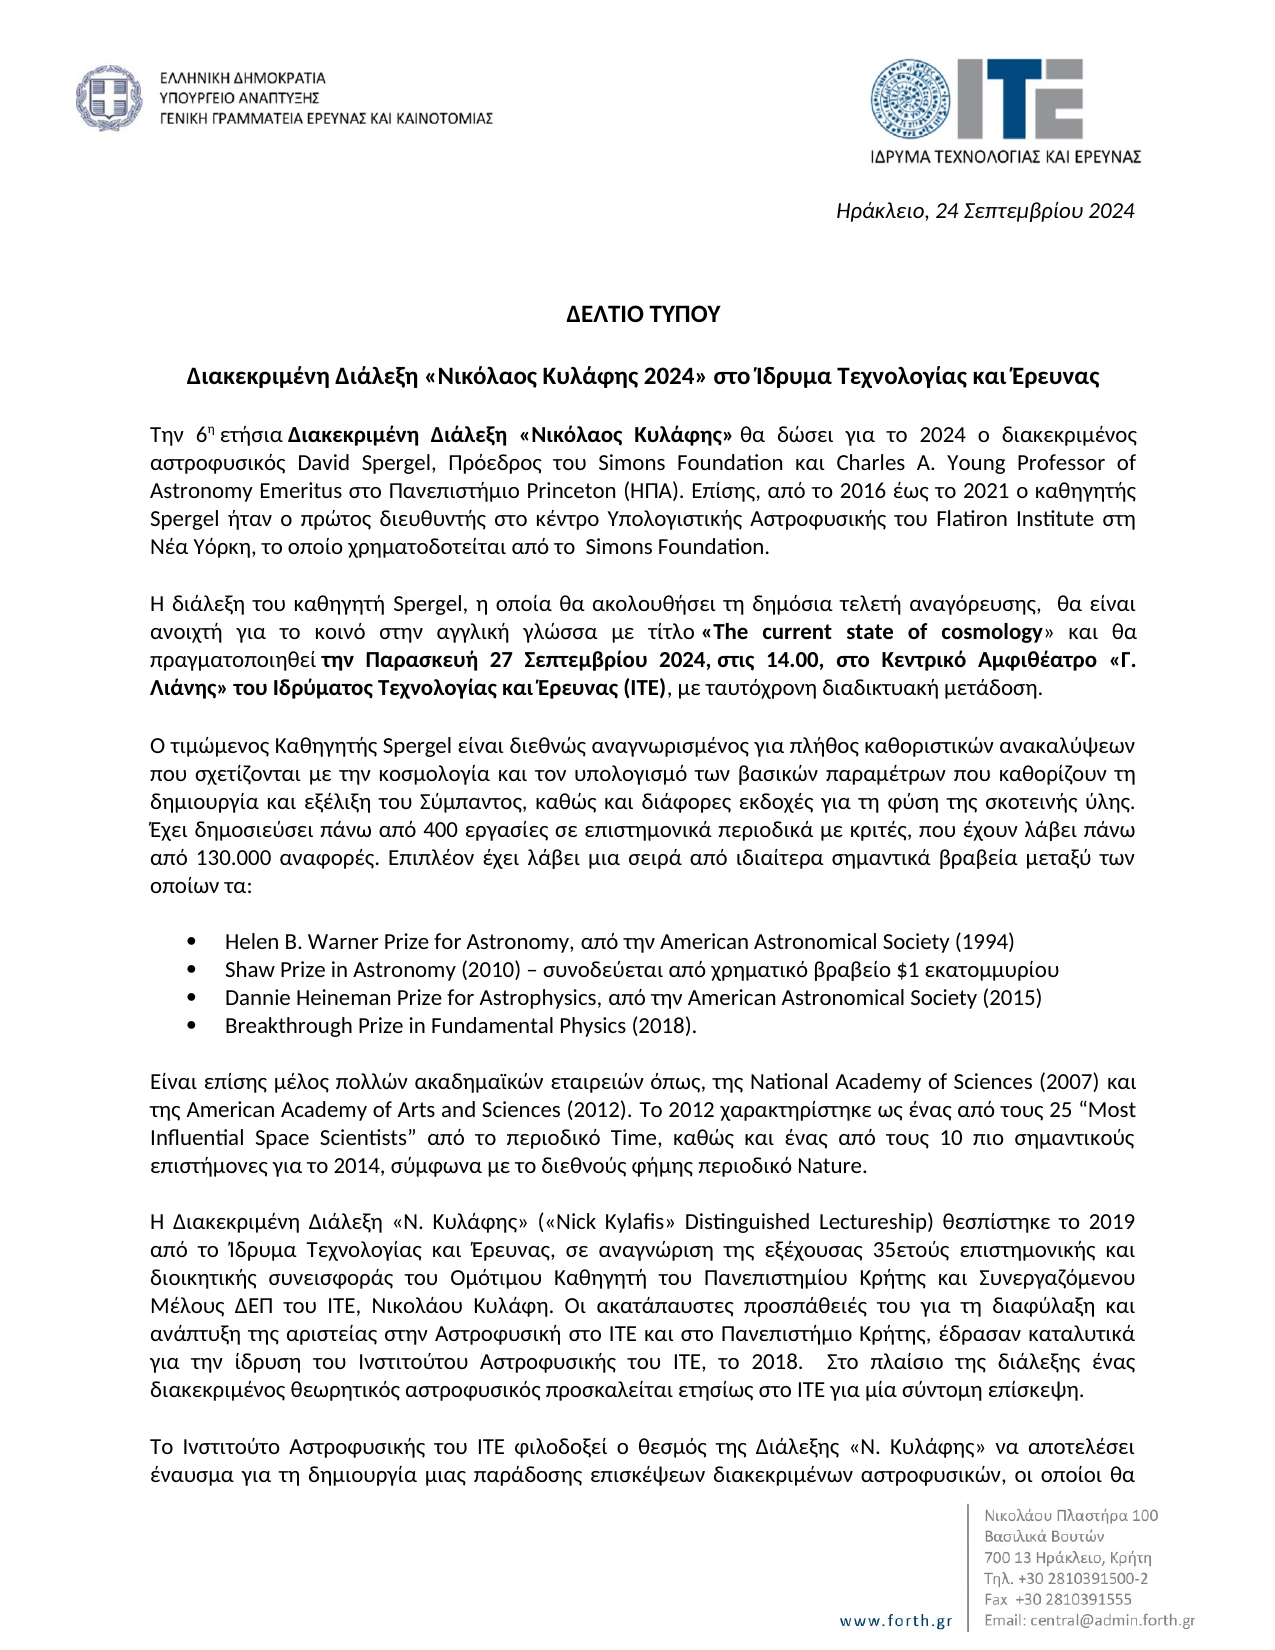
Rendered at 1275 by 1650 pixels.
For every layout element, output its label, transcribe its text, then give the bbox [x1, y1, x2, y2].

text Ο τιμώμενος Καθηγητής Spergel είναι διεθνώς αναγνωρισμένος για πλήθος καθοριστικών ανακαλύψεων που σχετίζονται με την κοσμολογία και τον υπολογισμό των βασικών παραμέτρων που καθορίζουν τη δημιουργία και εξέλιξη του Σύμπαντος, καθώς και διάφορες εκδοχές για τη φύση της σκοτεινής ύλης. Έχει δημοσιεύσει πάνω από 400 εργασίες σε επιστημονικά περιοδικά με κριτές, που έχουν λάβει πάνω από 130.000 αναφορές. Επιπλέον έχει λάβει μια σειρά από ιδιαίτερα σημαντικά βραβεία μεταξύ των οποίων τα: [150, 731, 1137, 899]
text ΔΕΛΤΙΟ ΤΥΠΟΥ [150, 298, 1137, 329]
picture [829, 1500, 1199, 1635]
list Dannie Heineman Prize for Astrophysics, από την American Astronomical Society (2015) [187, 983, 1137, 1011]
list Helen B. Warner Prize for Astronomy, από την American Astronomical Society (1994) [187, 927, 1137, 955]
text H Διακεκριμένη Διάλεξη «Ν. Κυλάφης» («Nick Kylafis» Distinguished Lectureship) θεσπίστηκε το 2019 από το Ίδρυμα Τεχνολογίας και Έρευνας, σε αναγνώριση της εξέχουσας 35ετούς επιστημονικής και διοικητικής συνεισφοράς του Ομότιμου Καθηγητή του Πανεπιστημίου Κρήτης και Συνεργαζόμενου Μέλους ΔΕΠ του ΙΤΕ, Νικολάου Κυλάφη. Οι ακατάπαυστες προσπάθειές του για τη διαφύλαξη και ανάπτυξη της αριστείας στην Αστροφυσική στο ΙΤΕ και στο Πανεπιστήμιο Κρήτης, έδρασαν καταλυτικά για την ίδρυση του Ινστιτούτου Αστροφυσικής του ΙΤΕ, το 2018. Στο πλαίσιο της διάλεξης ένας διακεκριμένος θεωρητικός αστροφυσικός προσκαλείται ετησίως στο ΙΤΕ για μία σύντομη επίσκεψη. [150, 1207, 1137, 1403]
text Διακεκριμένη Διάλεξη «Νικόλαος Κυλάφης 2024» στο Ίδρυμα Τεχνολογίας και Έρευνας [150, 361, 1137, 391]
text Ηράκλειο, 24 Σεπτεμβρίου 2024 [150, 150, 1137, 224]
picture [22, 12, 1239, 195]
list Shaw Prize in Astronomy (2010) – συνοδεύεται από χρηματικό βραβείο $1 εκατομμυρίου [187, 955, 1137, 983]
text Είναι επίσης μέλος πολλών ακαδημαϊκών εταιρειών όπως, της National Academy of Sciences (2007) και της American Academy of Arts and Sciences (2012). Το 2012 χαρακτηρίστηκε ως ένας από τους 25 “Most Influential Space Scientists” από το περιοδικό Time, καθώς και ένας από τους 10 πιο σημαντικούς επιστήμονες για το 2014, σύμφωνα με το διεθνούς φήμης περιοδικό Nature. [150, 1067, 1137, 1179]
text Την 6η ετήσια Διακεκριμένη Διάλεξη «Νικόλαος Κυλάφης» θα δώσει για το 2024 o διακεκριμένος αστροφυσικός David Spergel, Πρόεδρος του Simons Foundation και Charles A. Young Professor of Astronomy Emeritus στο Πανεπιστήμιο Princeton (ΗΠΑ). Επίσης, από το 2016 έως το 2021 ο καθηγητής Spergel ήταν ο πρώτος διευθυντής στο κέντρο Υπολογιστικής Αστροφυσικής του Flatiron Institute στη Νέα Υόρκη, το οποίο χρηματοδοτείται από το Simons Foundation. [150, 420, 1137, 560]
text Η διάλεξη του καθηγητή Spergel, η οποία θα ακολουθήσει τη δημόσια τελετή αναγόρευσης, θα είναι ανοιχτή για το κοινό στην αγγλική γλώσσα με τίτλο «The current state of cosmology» και θα πραγματοποιηθεί την Παρασκευή 27 Σεπτεμβρίου 2024, στις 14.00, στο Κεντρικό Αμφιθέατρο «Γ. Λιάνης» του Ιδρύματος Τεχνολογίας και Έρευνας (ΙΤΕ), με ταυτόχρονη διαδικτυακή μετάδοση. [150, 589, 1137, 702]
list Breakthrough Prize in Fundamental Physics (2018). [187, 1011, 1137, 1039]
